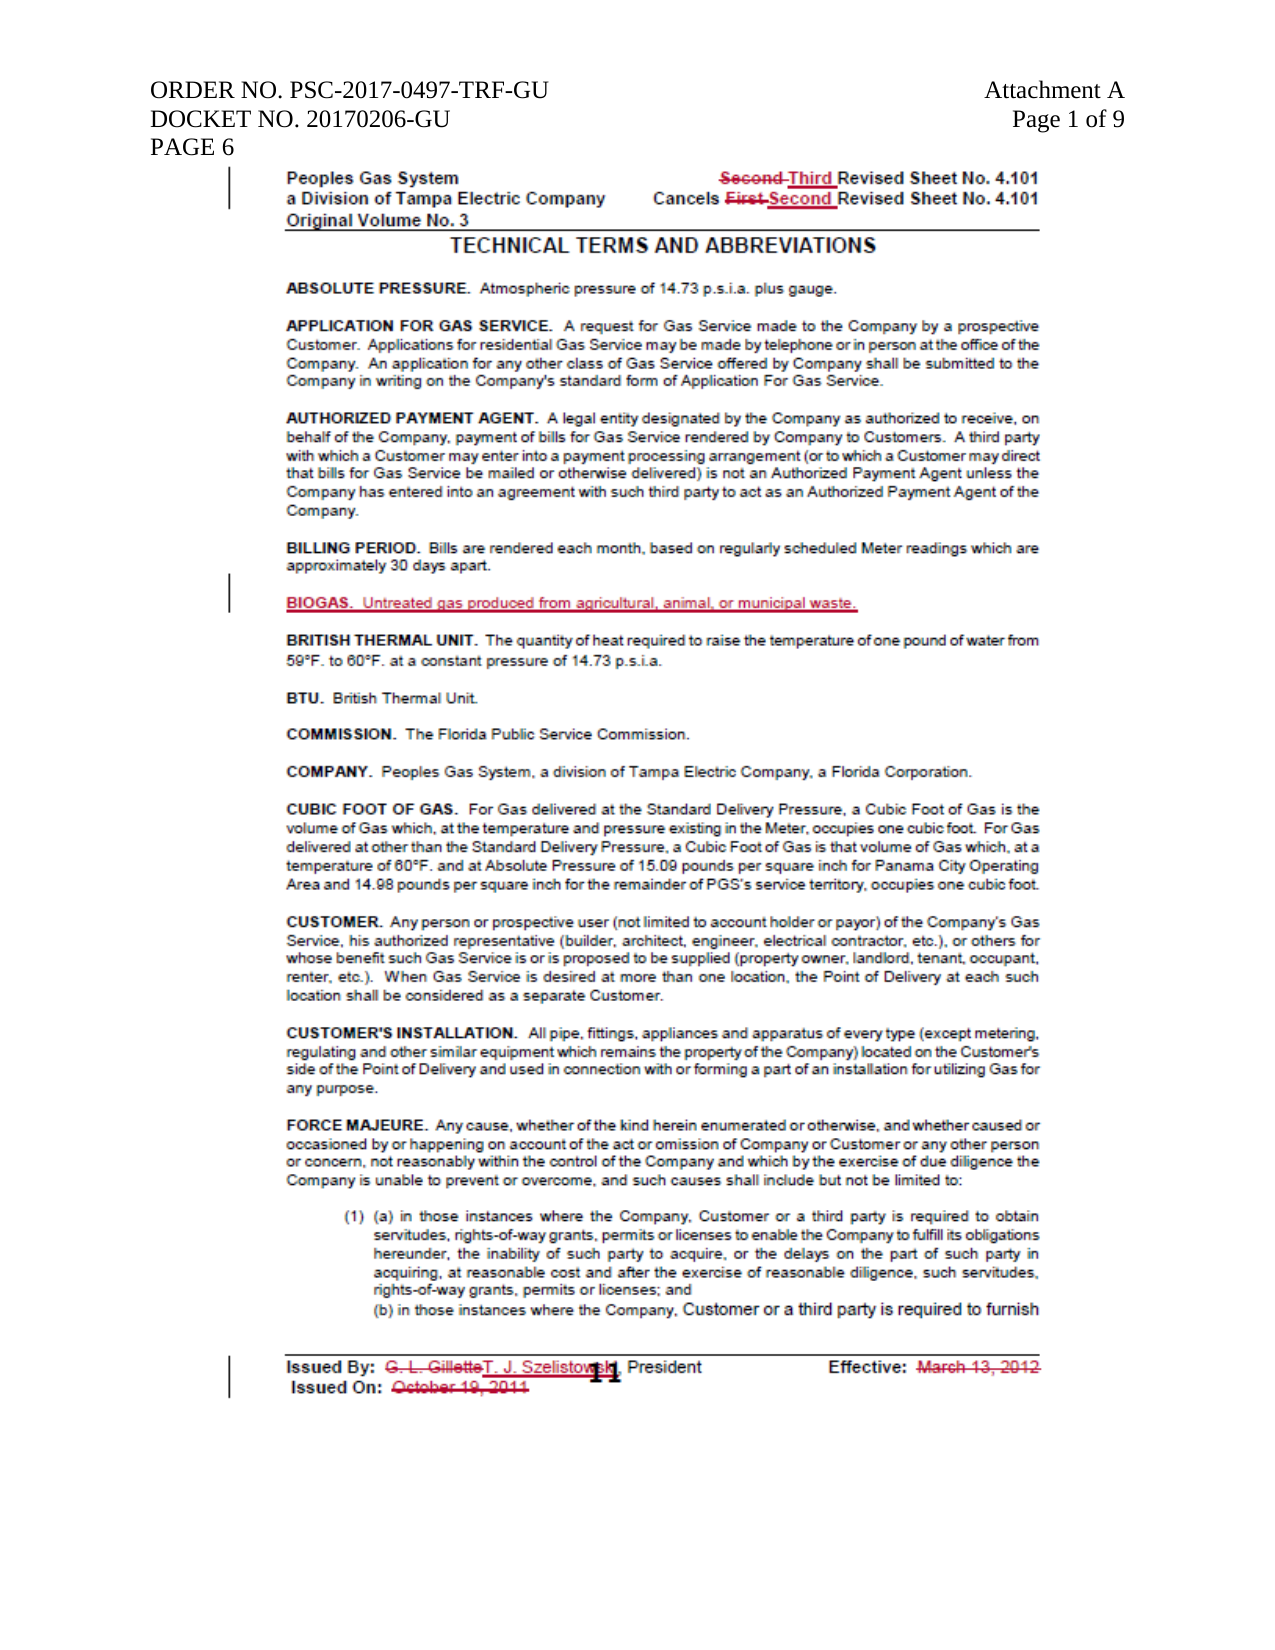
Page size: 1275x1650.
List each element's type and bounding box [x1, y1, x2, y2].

picture [211, 165, 1064, 1403]
